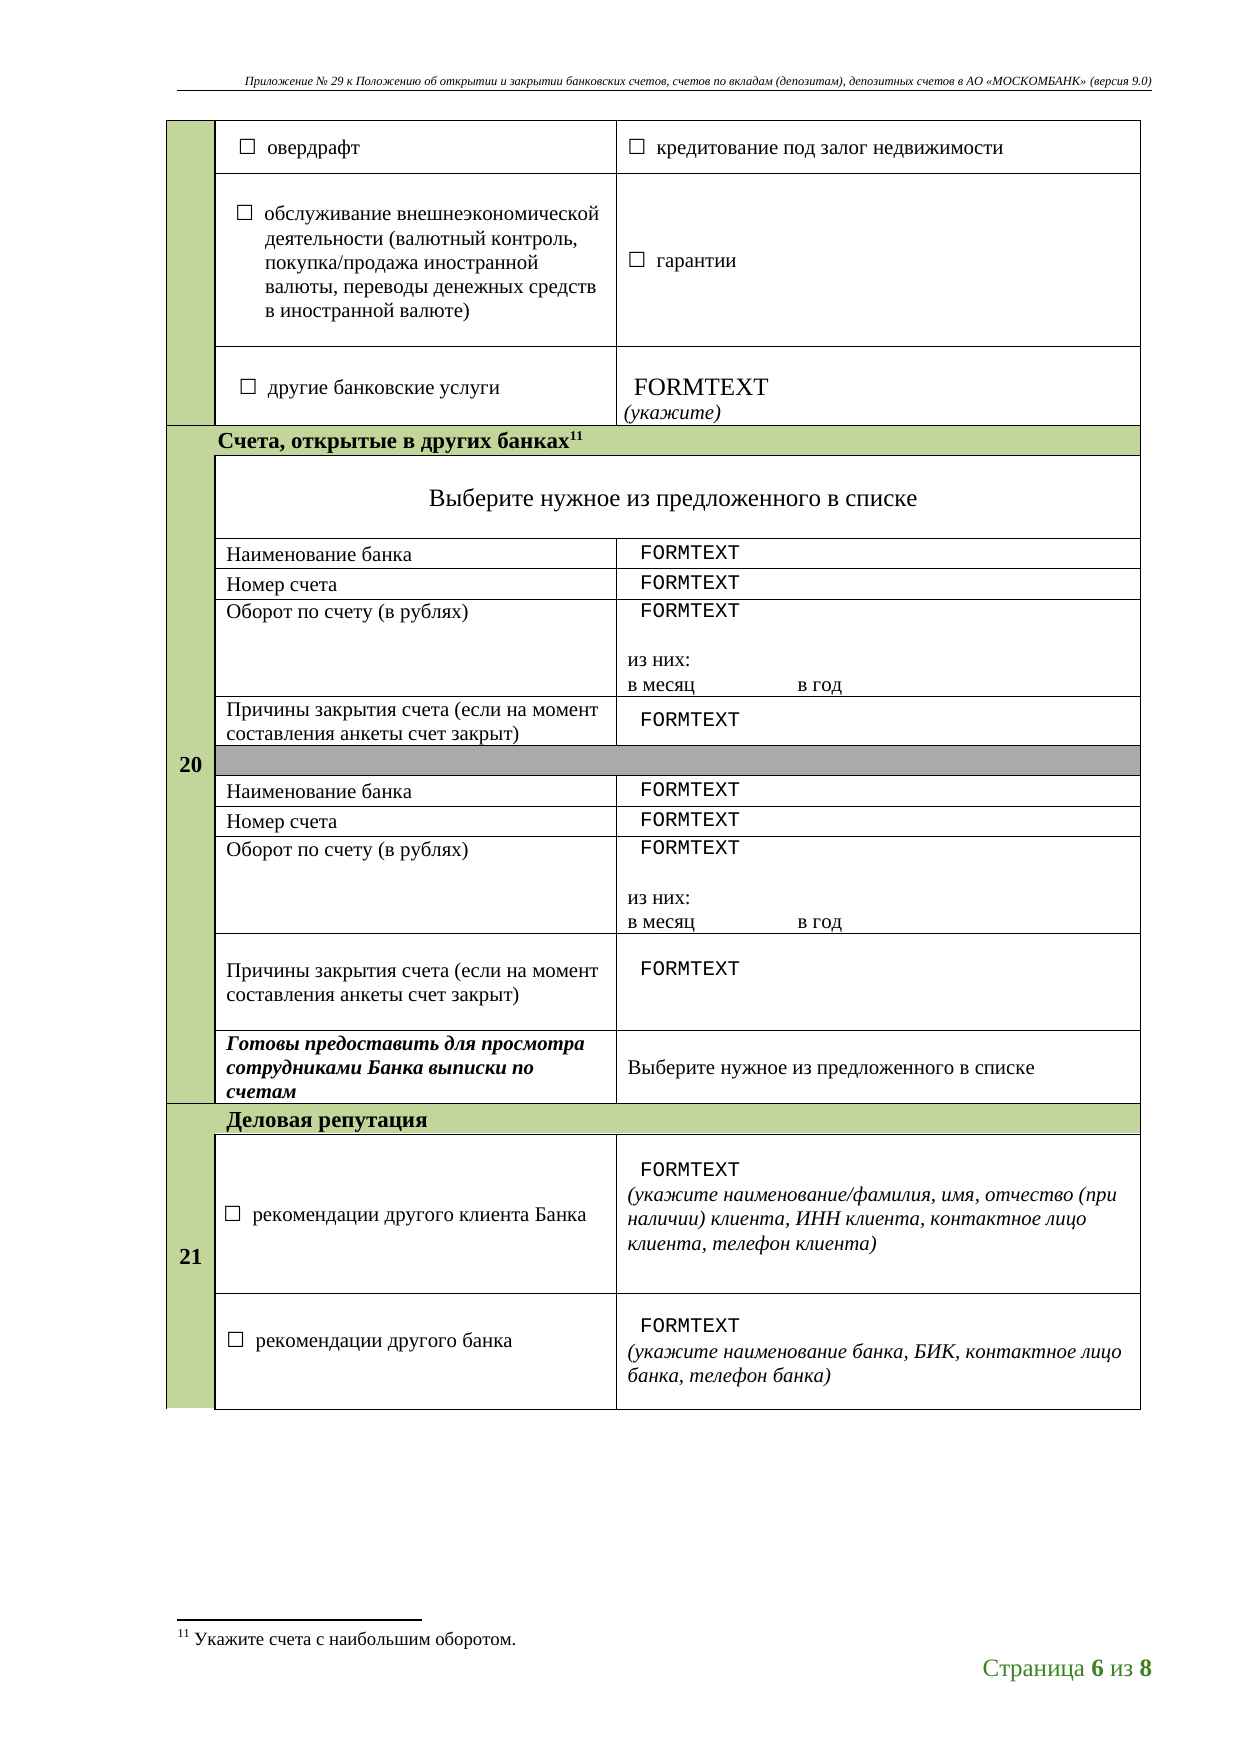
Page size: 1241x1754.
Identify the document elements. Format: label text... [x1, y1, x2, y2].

table_cell 21 [167, 1104, 215, 1408]
table_cell [1031, 121, 1140, 172]
table_cell 20 [167, 426, 215, 1103]
table_cell [617, 569, 1140, 598]
table_cell овердрафт [216, 121, 616, 172]
table_cell Номер счета [216, 569, 616, 598]
table_cell [617, 934, 1140, 1030]
table_cell [617, 807, 1140, 836]
table_cell (укажите) [617, 347, 1140, 425]
table_cell Причины закрытия счета (если на момент составления анкеты счет закрыт) [216, 934, 616, 1030]
table_cell из них: в месяц в год [617, 600, 1140, 696]
table_cell обслуживание внешнеэкономической деятельности (валютный контроль, покупка/продажа иностранной валюты, переводы денежных средств в иностранной валюте) [216, 174, 616, 346]
table_cell Наименование банка [216, 539, 616, 568]
table_cell Счета, открытые в других банках [215, 426, 1140, 455]
table_cell [617, 539, 1140, 568]
table_cell Оборот по счету (в рублях) [216, 837, 616, 933]
table_cell [617, 697, 1140, 745]
table_cell [617, 776, 1140, 806]
table_cell [216, 746, 1140, 775]
table_cell гарантии [617, 174, 1140, 346]
table_cell [216, 456, 1140, 538]
table_cell (укажите наименование банка, БИК, контактное лицо банка, телефон банка) [617, 1294, 1140, 1408]
table_cell Деловая репутация [215, 1104, 1140, 1133]
table_cell рекомендации другого банка [216, 1294, 616, 1408]
table_cell Номер счета [216, 807, 616, 836]
table_cell [617, 1031, 1140, 1103]
table_cell Причины закрытия счета (если на момент составления анкеты счет закрыт) [216, 697, 616, 745]
table_cell Готовы предоставить для просмотра сотрудниками Банка выписки по счетам [216, 1031, 616, 1103]
table_cell кредитование под залог недвижимости [617, 121, 1031, 172]
table_cell Оборот по счету (в рублях) [216, 600, 616, 696]
table_cell Наименование банка [216, 776, 616, 806]
table_cell (укажите наименование/фамилия, имя, отчество (при наличии) клиента, ИНН клиента, контактное лицо клиента, телефон клиента) [617, 1135, 1140, 1293]
table_cell другие банковские услуги [216, 347, 616, 425]
table_cell из них: в месяц в год [617, 837, 1140, 933]
table_cell рекомендации другого клиента Банка [216, 1135, 616, 1293]
